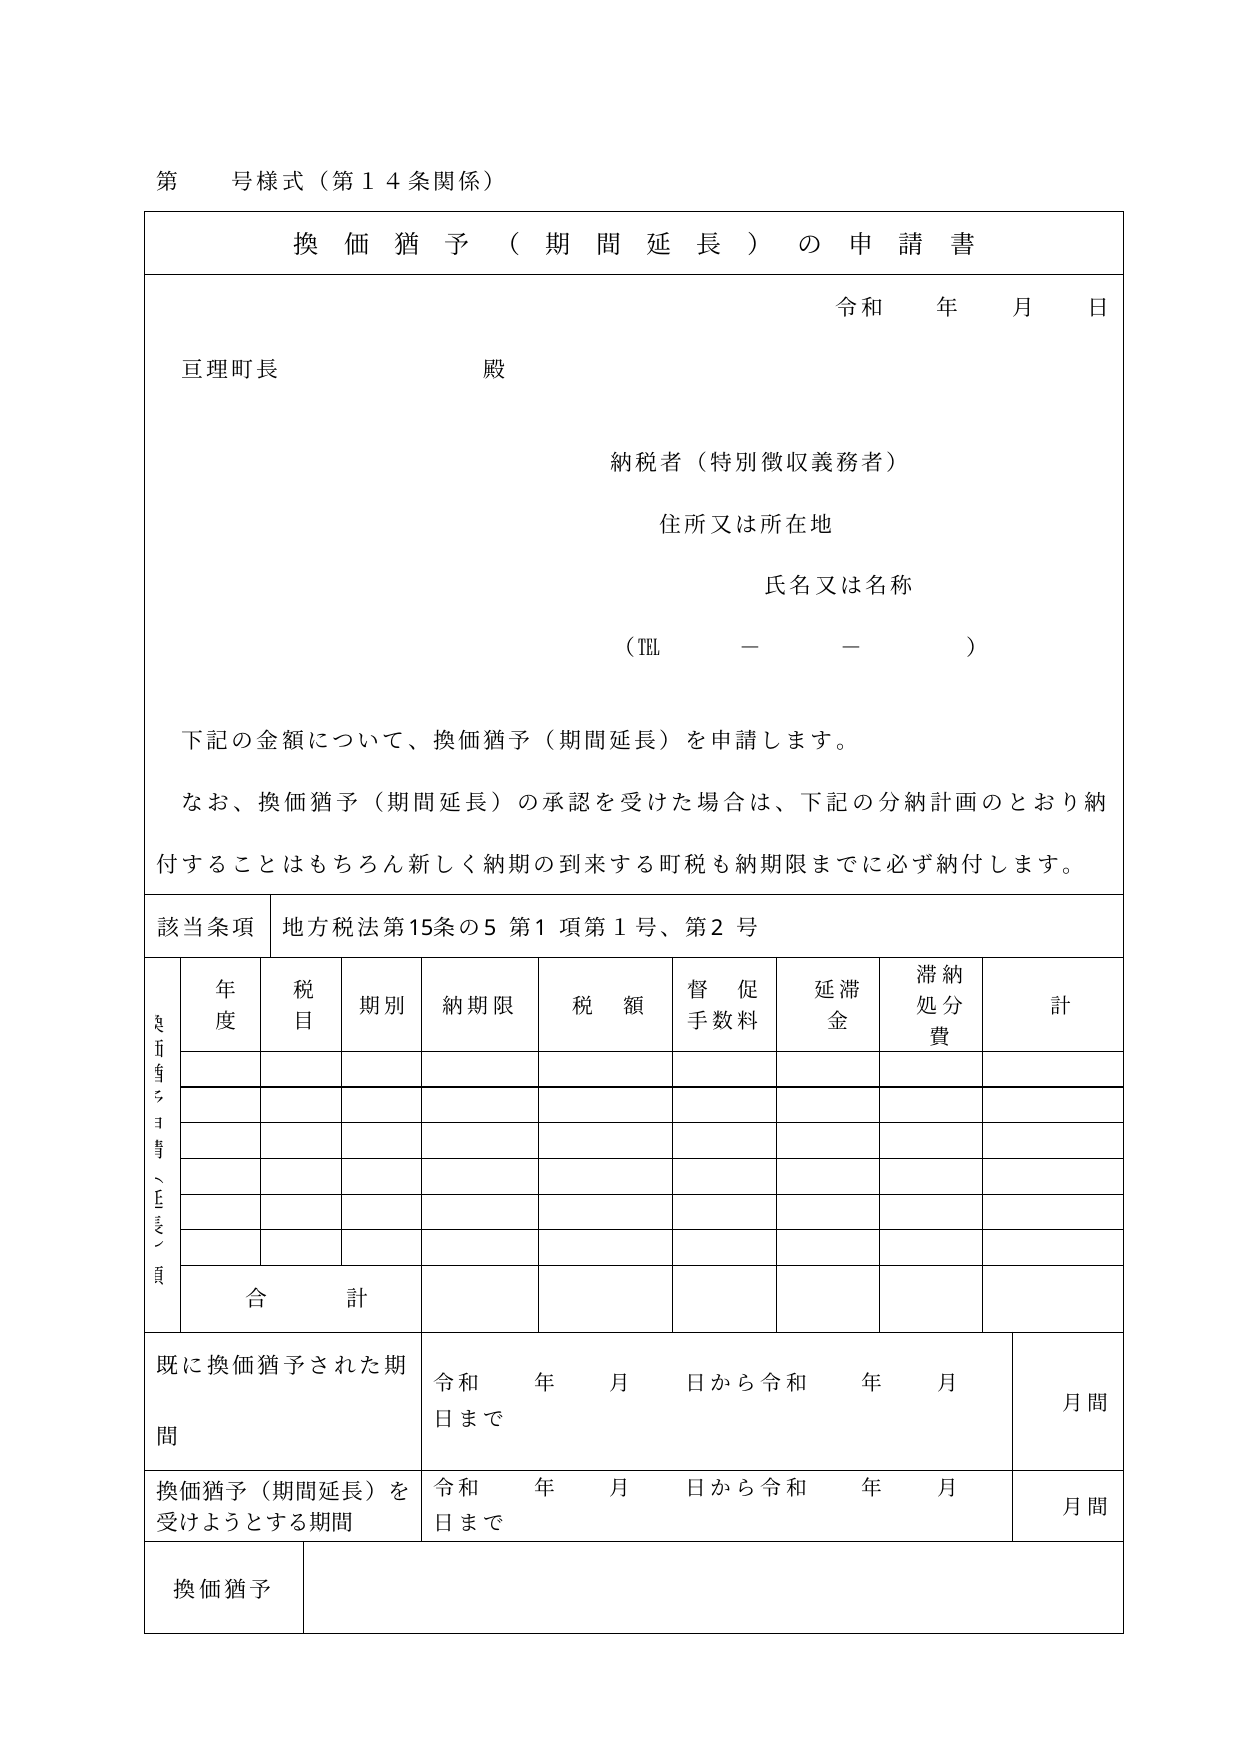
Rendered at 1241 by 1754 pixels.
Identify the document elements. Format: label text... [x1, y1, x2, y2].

table_cell [422, 1052, 538, 1086]
table_cell [261, 1123, 341, 1158]
table_cell [983, 1123, 1123, 1158]
table_cell [880, 1159, 982, 1193]
table_cell 滞納 処分費 [880, 958, 982, 1051]
table_cell [983, 1195, 1123, 1229]
table_cell [261, 1195, 341, 1229]
table_cell 延滞金 [777, 958, 879, 1051]
table_cell [181, 1195, 260, 1229]
table_cell [777, 1266, 879, 1332]
table_cell [673, 1052, 776, 1086]
table_cell 換価猶予（期間延長）を受けようとする期間 [145, 1471, 421, 1541]
table_cell [261, 1230, 341, 1265]
table_cell [422, 1088, 538, 1122]
table_cell 地方税法第15条の5第1項第１号、第2号 [271, 895, 1123, 957]
table_cell [539, 1052, 672, 1086]
table_cell [539, 1159, 672, 1193]
table_cell [880, 1195, 982, 1229]
table_cell [539, 1088, 672, 1122]
table_cell 既に換価猶予された期間 [145, 1333, 421, 1469]
table_cell [880, 1230, 982, 1265]
table_cell [777, 1123, 879, 1158]
table_cell [777, 1052, 879, 1086]
table_cell [422, 1230, 538, 1265]
table_cell 月間 [1013, 1471, 1123, 1541]
table_cell [422, 1266, 538, 1332]
table_cell [422, 1123, 538, 1158]
table_cell [673, 1123, 776, 1158]
table_cell [983, 1052, 1123, 1086]
table_cell [342, 1230, 421, 1265]
table_cell [261, 1088, 341, 1122]
table_cell [539, 1266, 672, 1332]
table_cell 計 [983, 958, 1123, 1051]
table_cell [342, 1052, 421, 1086]
table_cell 納期限 [422, 958, 538, 1051]
table_cell [983, 1088, 1123, 1122]
table_cell 期別 [342, 958, 421, 1051]
table_cell [342, 1195, 421, 1229]
table_cell [880, 1052, 982, 1086]
table_cell [539, 1230, 672, 1265]
table_cell [181, 1159, 260, 1193]
table_cell [422, 1195, 538, 1229]
table_cell [304, 1542, 1123, 1633]
table_cell 月間 [1013, 1333, 1123, 1469]
table_cell 年度 [181, 958, 260, 1051]
table_cell [673, 1088, 776, 1122]
table_cell 令和 年 月 日から令和 年 月 日まで [422, 1471, 1012, 1541]
table_cell [342, 1123, 421, 1158]
table_cell [777, 1195, 879, 1229]
table_cell [342, 1088, 421, 1122]
table_cell [181, 1052, 260, 1086]
table_cell [673, 1230, 776, 1265]
table_cell [539, 1123, 672, 1158]
table_cell [880, 1266, 982, 1332]
table_cell 税目 [261, 958, 341, 1051]
table_cell [880, 1088, 982, 1122]
table_cell 令和 年 月 日 亘理町長 殿 納税者（特別徴収義務者） 住所又は所在地 氏名又は名称 （℡ － － ） 下記の金額について、換価猶予（期間延長）を申請します。 なお、換価猶予（期間延長）の承認を受けた場合は、下記の分納計画のとおり納付することはもちろん新しく納期の到来する町税も納期限までに必ず納付します。 [145, 275, 1123, 894]
table_cell [673, 1266, 776, 1332]
table_cell 督 促 手数料 [673, 958, 776, 1051]
table_cell [983, 1159, 1123, 1193]
table_cell [983, 1230, 1123, 1265]
table_cell [777, 1159, 879, 1193]
table_cell [342, 1159, 421, 1193]
table_cell 令和 年 月 日から令和 年 月 日まで [422, 1333, 1012, 1469]
table_cell 換価猶予申請（延長）額 [145, 958, 180, 1332]
table_cell [983, 1266, 1123, 1332]
table_cell [539, 1195, 672, 1229]
table_cell 合 計 [181, 1266, 421, 1332]
table_cell [261, 1052, 341, 1086]
table_cell [777, 1230, 879, 1265]
table_cell [673, 1159, 776, 1193]
table_cell 該当条項 [145, 895, 270, 957]
table_cell [181, 1088, 260, 1122]
table_cell 換価猶予（期間延長）を必要とする理由 [145, 1542, 303, 1633]
text 第 号様式（第１４条関係） [156, 149, 1114, 211]
table_cell [673, 1195, 776, 1229]
table_cell [181, 1230, 260, 1265]
table_cell [261, 1159, 341, 1193]
table_cell [181, 1123, 260, 1158]
table_cell [880, 1123, 982, 1158]
table_cell 税 額 [539, 958, 672, 1051]
table_header 換価猶予（期間延長）の申請書 [145, 212, 1123, 274]
table_cell [777, 1088, 879, 1122]
table_cell [422, 1159, 538, 1193]
